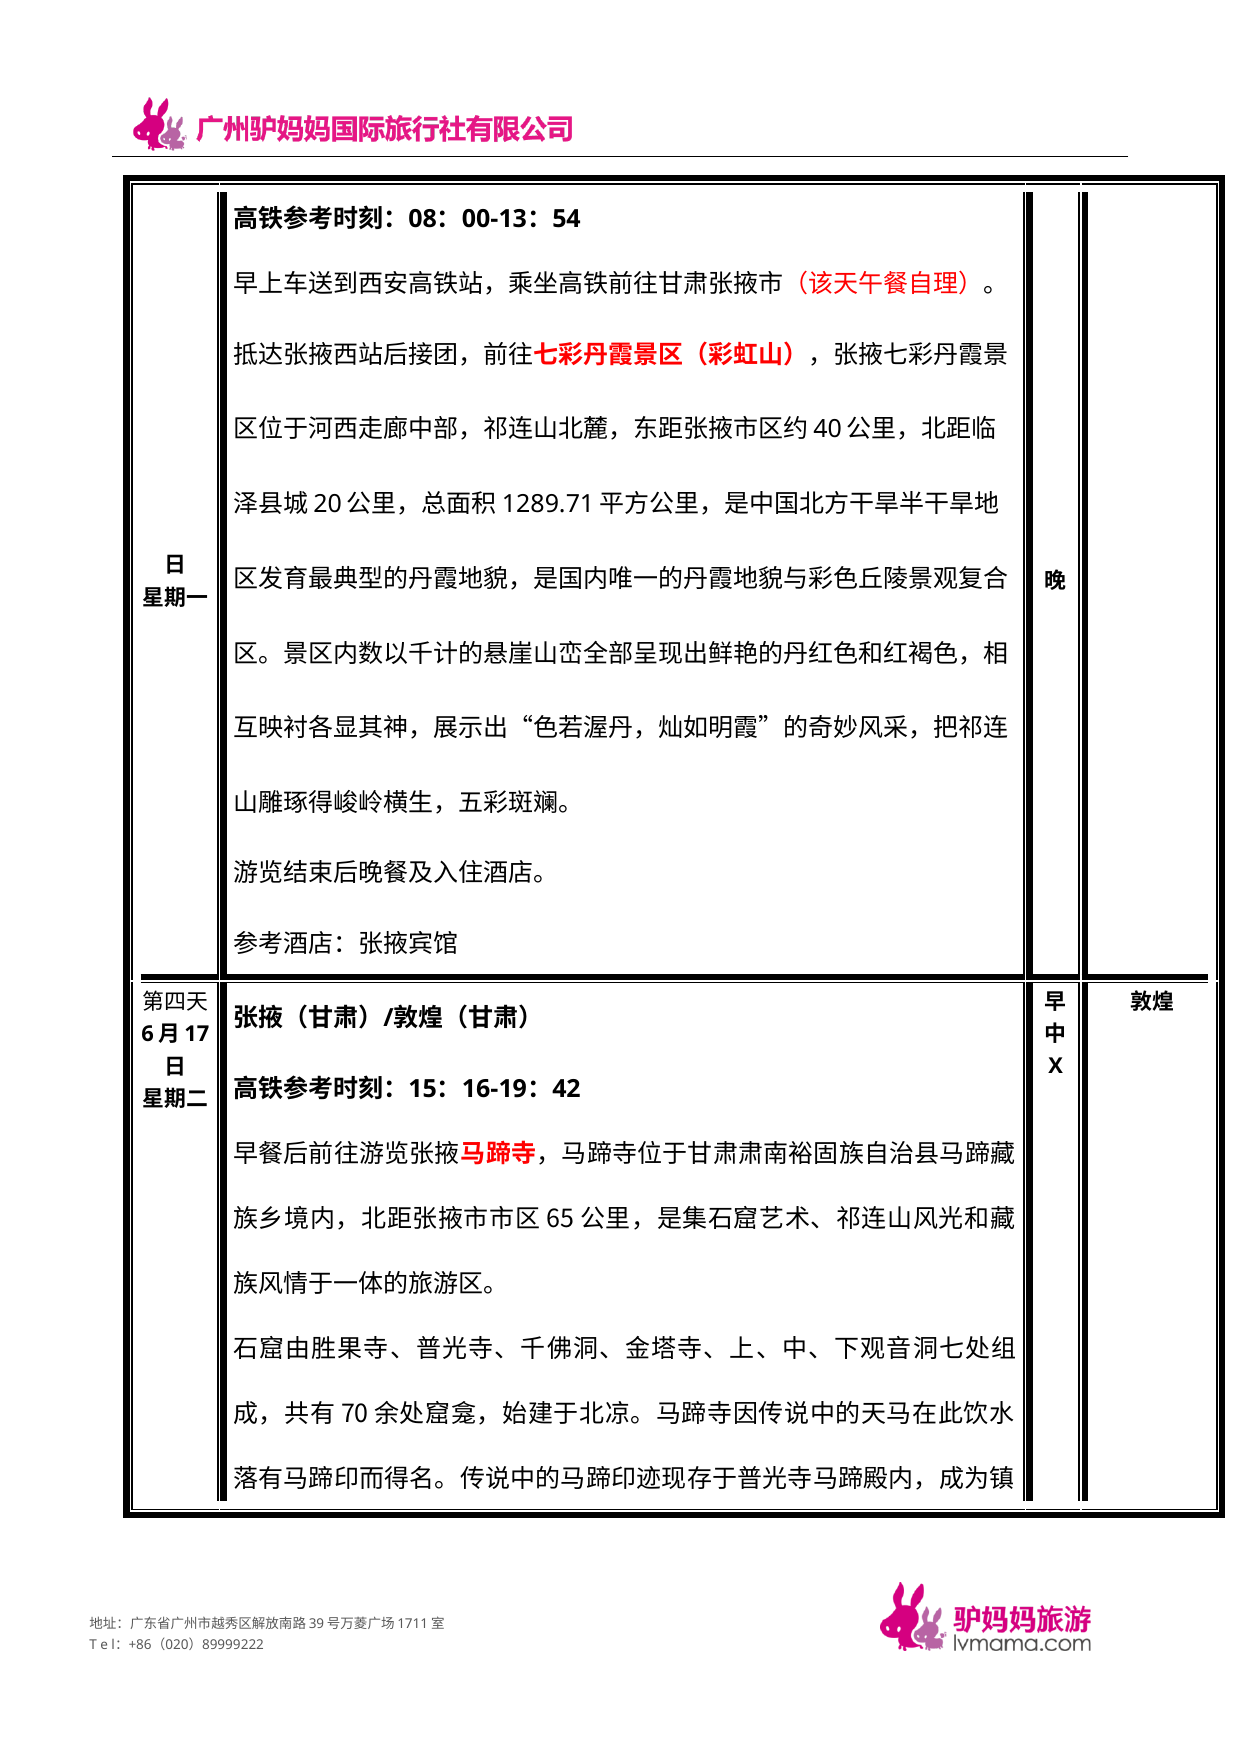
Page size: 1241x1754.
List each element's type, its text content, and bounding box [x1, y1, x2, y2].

picture [880, 1582, 1091, 1651]
table_cell 敦煌 [1083, 974, 1219, 1509]
table_cell 第三天 6月16日 星期一 [130, 181, 222, 974]
table_cell 早中X [1028, 974, 1083, 1509]
table_cell 张掖 [1083, 185, 1216, 974]
picture [118, 95, 588, 155]
table_cell 早X晚 [1028, 181, 1083, 974]
table_cell 第四天 6月17日 星期二 [130, 974, 222, 1509]
